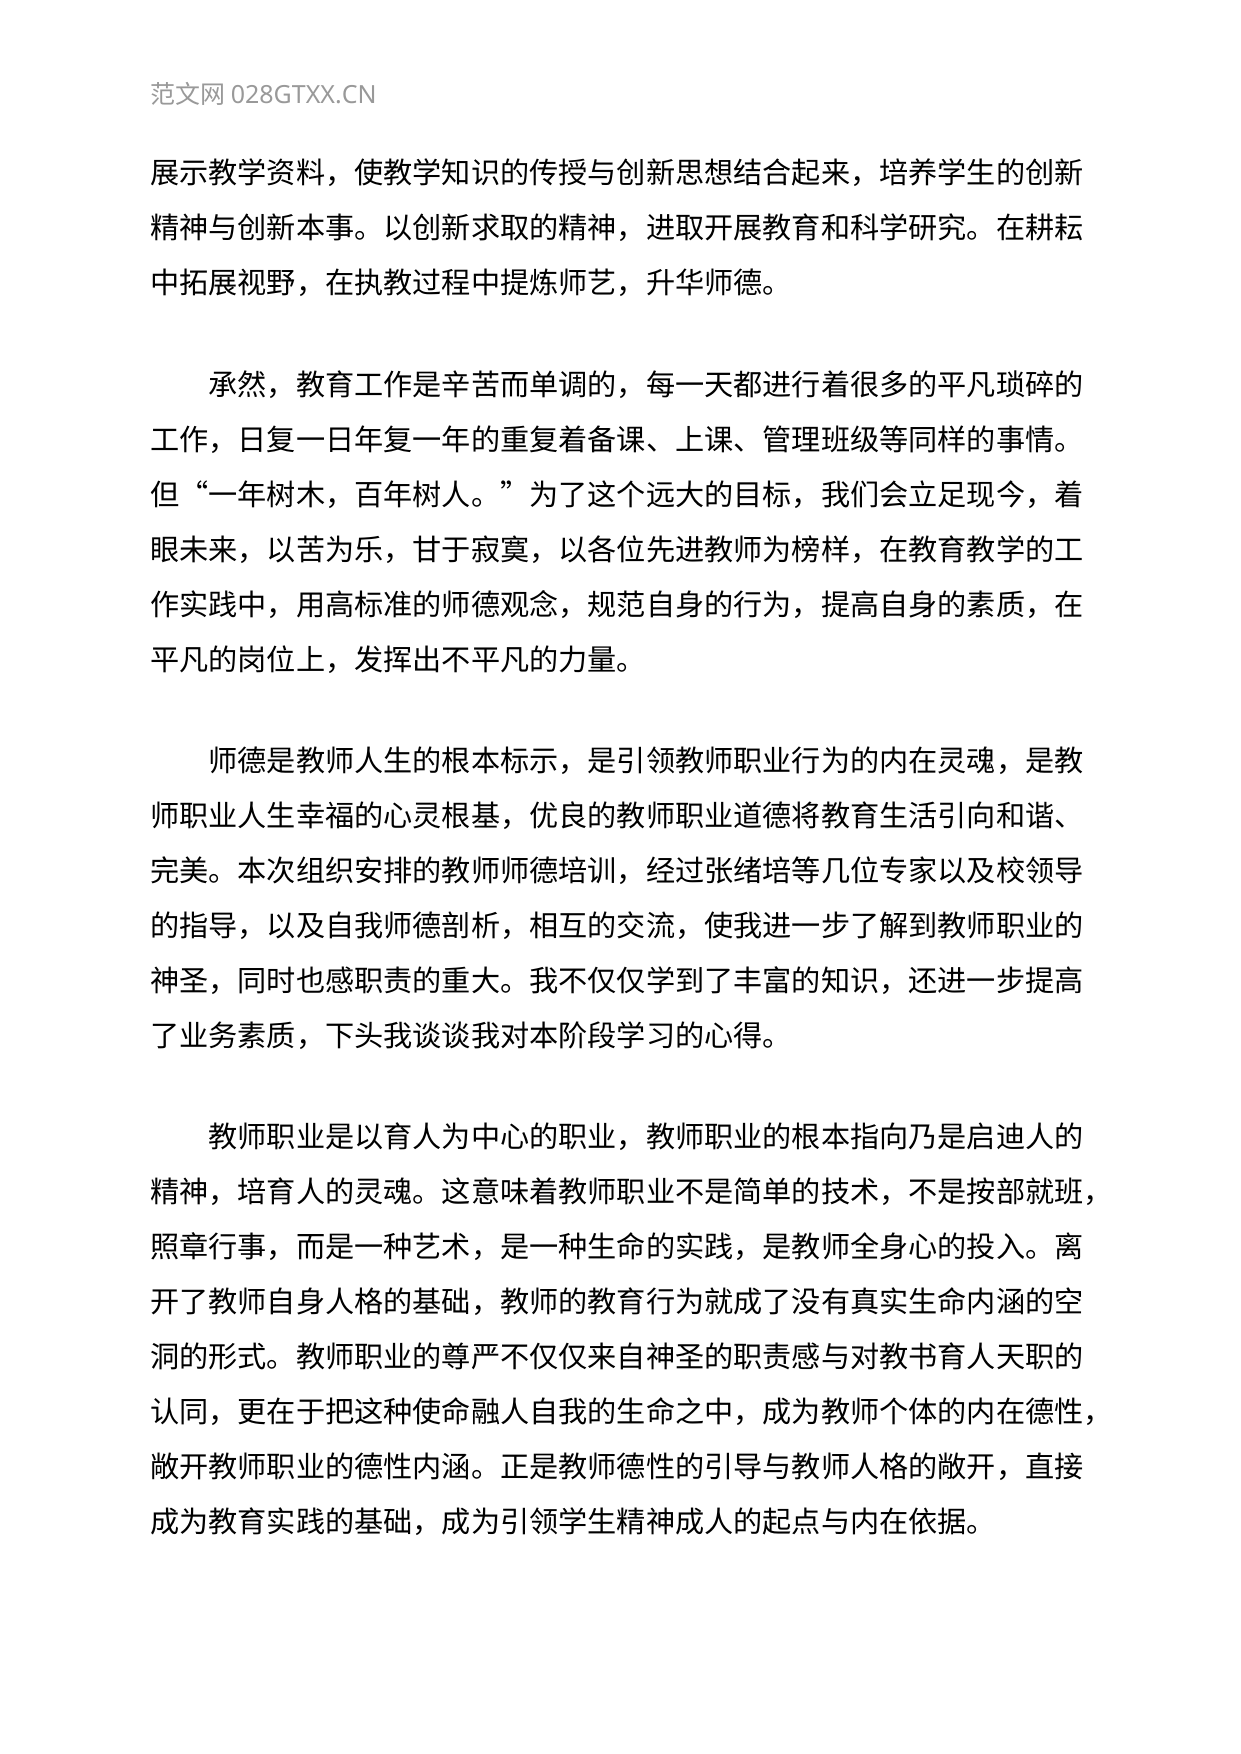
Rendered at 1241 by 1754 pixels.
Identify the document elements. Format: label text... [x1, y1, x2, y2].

text 教师职业是以育人为中心的职业，教师职业的根本指向乃是启迪人的精神，培育人的灵魂。这意味着教师职业不是简单的技术，不是按部就班，照章行事，而是一种艺术，是一种生命的实践，是教师全身心的投入。离开了教师自身人格的基础，教师的教育行为就成了没有真实生命内涵的空洞的形式。教师职业的尊严不仅仅来自神圣的职责感与对教书育人天职的认同，更在于把这种使命融人自我的生命之中，成为教师个体的内在德性，敞开教师职业的德性内涵。正是教师德性的引导与教师人格的敞开，直接成为教育实践的基础，成为引领学生精神成人的起点与内在依据。 [150, 1114, 1090, 1541]
text 师德是教师人生的根本标示，是引领教师职业行为的内在灵魂，是教师职业人生幸福的心灵根基，优良的教师职业道德将教育生活引向和谐、完美。本次组织安排的教师师德培训，经过张绪培等几位专家以及校领导的指导，以及自我师德剖析，相互的交流，使我进一步了解到教师职业的神圣，同时也感职责的重大。我不仅仅学到了丰富的知识，还进一步提高了业务素质，下头我谈谈我对本阶段学习的心得。 [150, 738, 1090, 1054]
text 承然，教育工作是辛苦而单调的，每一天都进行着很多的平凡琐碎的工作，日复一日年复一年的重复着备课、上课、管理班级等同样的事情。但“一年树木，百年树人。”为了这个远大的目标，我们会立足现今，着眼未来，以苦为乐，甘于寂寞，以各位先进教师为榜样，在教育教学的工作实践中，用高标准的师德观念，规范自身的行为，提高自身的素质，在平凡的岗位上，发挥出不平凡的力量。 [150, 362, 1090, 678]
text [150, 150, 1090, 302]
